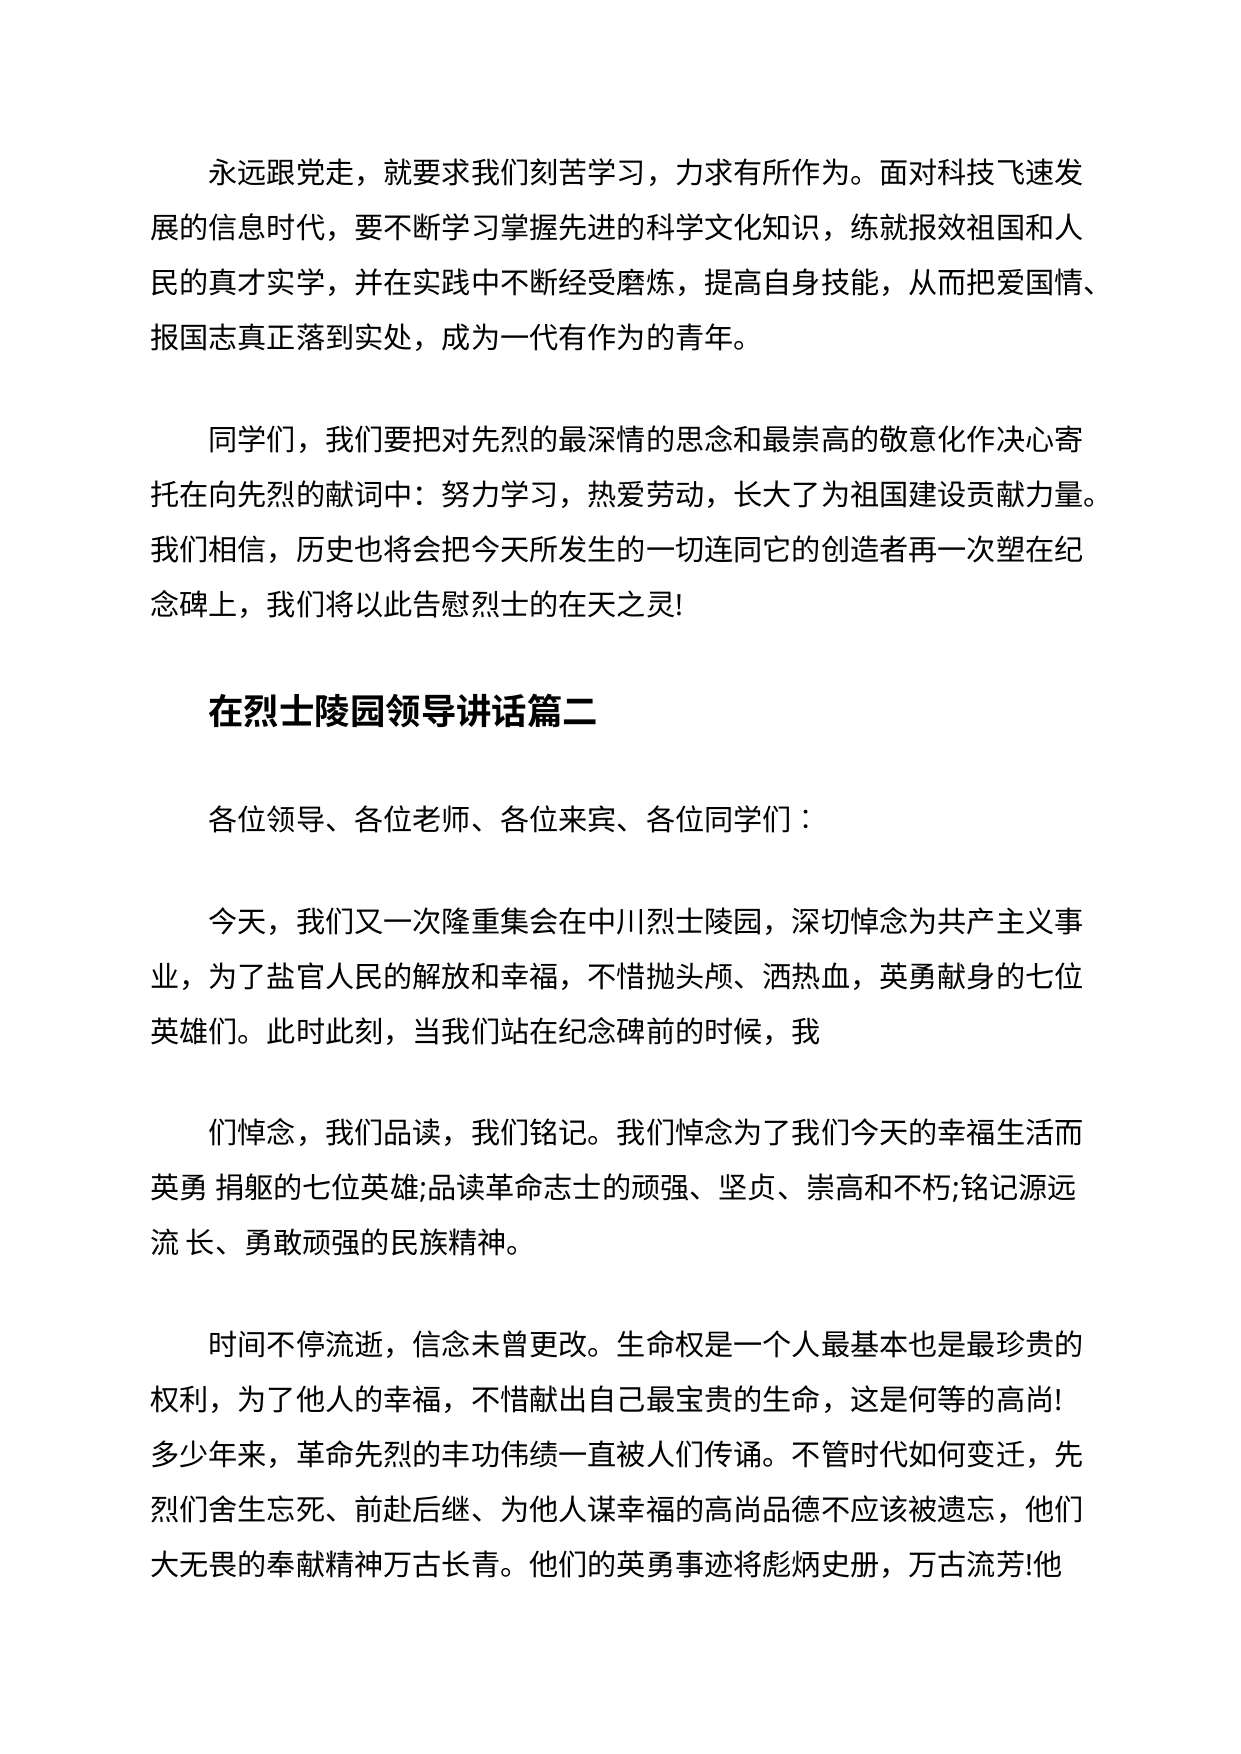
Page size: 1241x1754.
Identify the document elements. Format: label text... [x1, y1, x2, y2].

text 各位领导、各位老师、各位来宾、各位同学们︰ [150, 797, 1090, 839]
text 同学们，我们要把对先烈的最深情的思念和最崇高的敬意化作决心寄托在向先烈的献词中：努力学习，热爱劳动，长大了为祖国建设贡献力量。我们相信，历史也将会把今天所发生的一切连同它的创造者再一次塑在纪念碑上，我们将以此告慰烈士的在天之灵! [150, 416, 1090, 623]
text 永远跟党走，就要求我们刻苦学习，力求有所作为。面对科技飞速发展的信息时代，要不断学习掌握先进的科学文化知识，练就报效祖国和人民的真才实学，并在实践中不断经受磨炼，提高自身技能，从而把爱国情、报国志真正落到实处，成为一代有作为的青年。 [150, 150, 1090, 357]
text 在烈士陵园领导讲话篇二 [150, 683, 1090, 734]
text 们悼念，我们品读，我们铭记。我们悼念为了我们今天的幸福生活而英勇 捐躯的七位英雄;品读革命志士的顽强、坚贞、崇高和不朽;铭记源远流 长、勇敢顽强的民族精神。 [150, 1110, 1090, 1262]
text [150, 1322, 1090, 1584]
text 今天，我们又一次隆重集会在中川烈士陵园，深切悼念为共产主义事业，为了盐官人民的解放和幸福，不惜抛头颅、洒热血，英勇献身的七位英雄们。此时此刻，当我们站在纪念碑前的时候，我 [150, 898, 1090, 1050]
